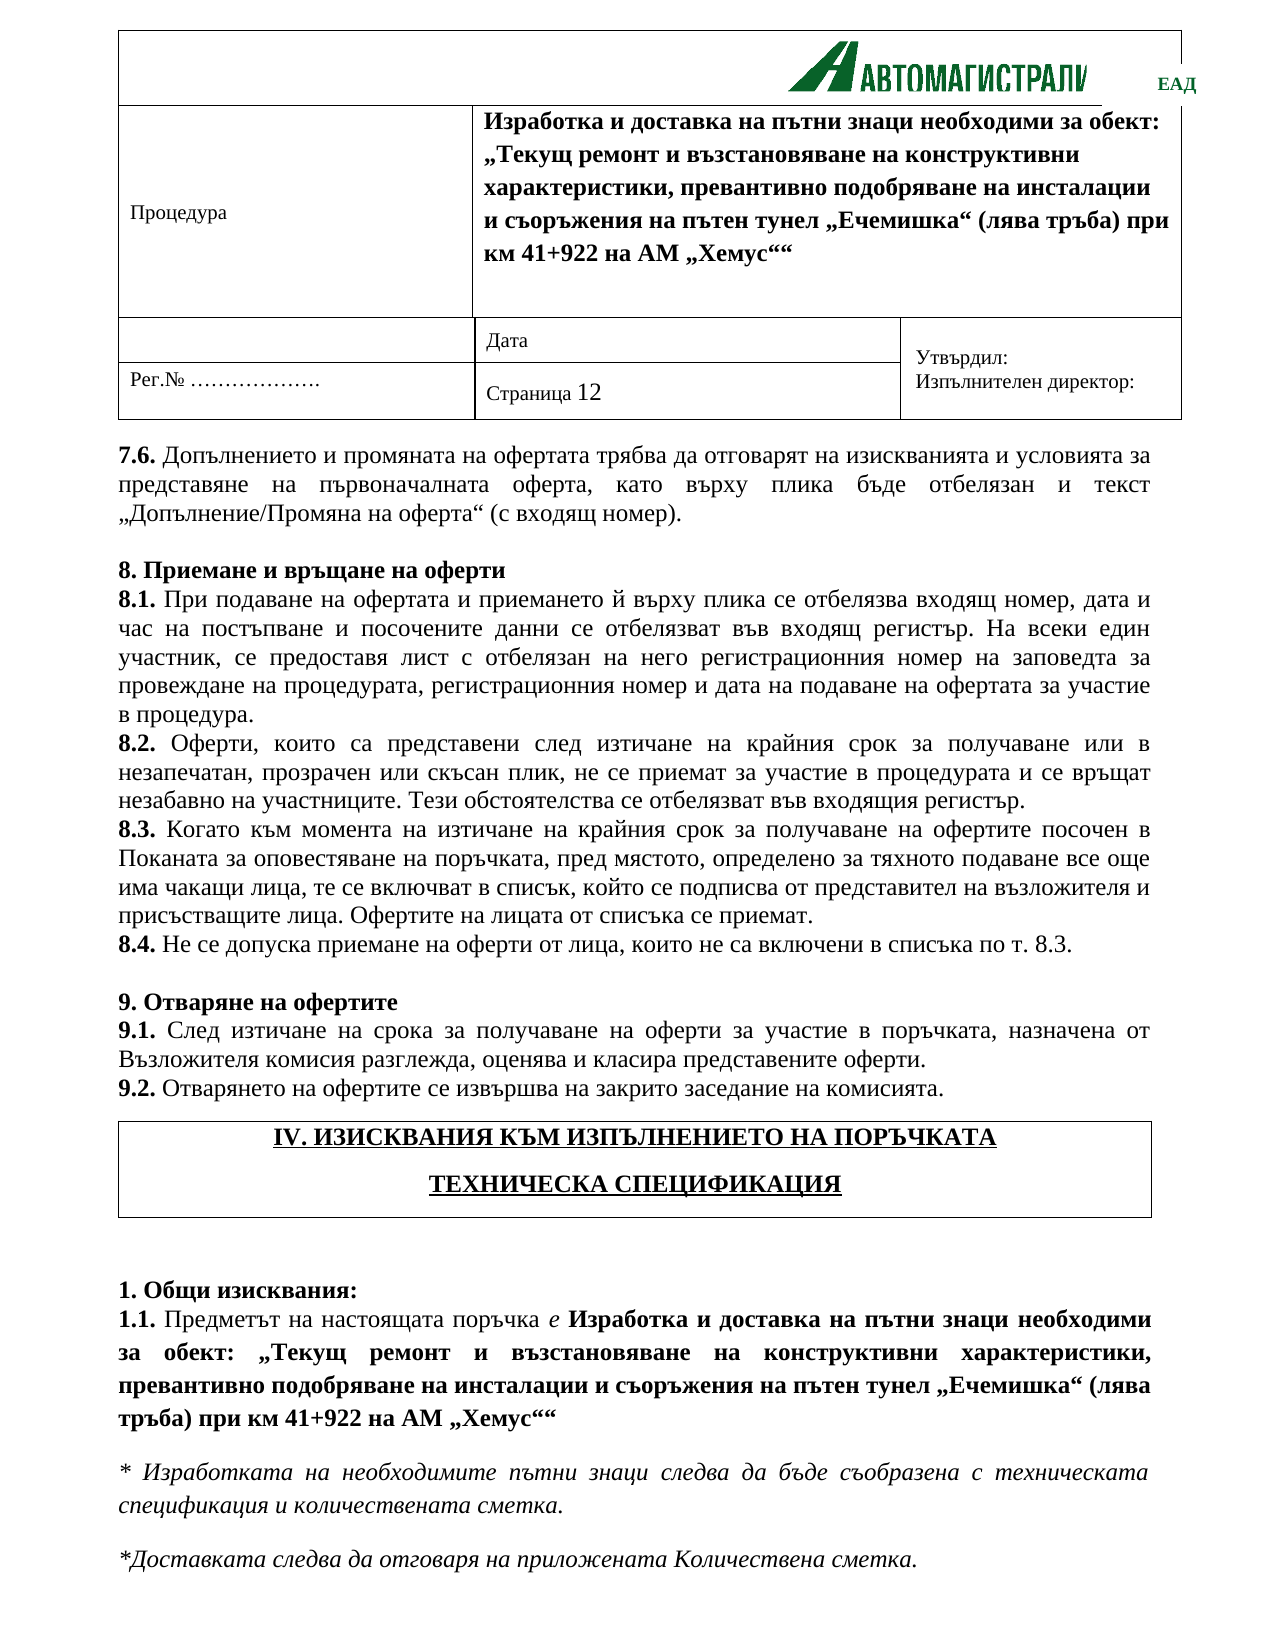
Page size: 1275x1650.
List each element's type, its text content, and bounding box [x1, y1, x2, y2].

text 8. Приемане и връщане на оферти [118, 555, 1152, 584]
text 1. Общи изисквания: [118, 1276, 1152, 1304]
picture [786, 41, 1087, 91]
text 9.1. След изтичане на срока за получаване на оферти за участие в поръчката, назначена от Възложителя комисия разглежда, оценява и класира представените оферти. [118, 1015, 1152, 1073]
text 9. Отваряне на офертите [118, 987, 1152, 1015]
text 8.4. Не се допуска приемане на оферти от лица, които не са включени в списъка по т. 8.3. [118, 929, 1152, 958]
text 1.1. Предметът на настоящата поръчка е Изработка и доставка на пътни знаци необходими за обект: „Текущ ремонт и възстановяване на конструктивни характеристики, превантивно подобряване на инсталации и съоръжения на пътен тунел „Ечемишка“ (лява тръба) при км 41+922 на АМ „Хемус““ [118, 1304, 1152, 1432]
table_header ІV. ИЗИСКВАНИЯ КЪМ ИЗПЪЛНЕНИЕТО НА ПОРЪЧКАТА ТЕХНИЧЕСКА СПЕЦИФИКАЦИЯ [119, 1122, 1151, 1217]
text 8.2. Оферти, които са представени след изтичане на крайния срок за получаване или в незапечатан, прозрачен или скъсан плик, не се приемат за участие в процедурата и се връщат незабавно на участниците. Тези обстоятелства се отбелязват във входящия регистър. [118, 728, 1152, 814]
text 7.6. Допълнението и промяната на офертата трябва да отговарят на изискванията и условията за представяне на първоначалната оферта, като върху плика бъде отбелязан и текст „Допълнение/Промяна на оферта“ (с входящ номер). [118, 440, 1152, 527]
text 8.1. При подаване на офертата и приемането й върху плика се отбелязва входящ номер, дата и час на постъпване и посочените данни се отбелязват във входящ регистър. На всеки един участник, се предоставя лист с отбелязан на него регистрационния номер на заповедта за провеждане на процедурата, регистрационния номер и дата на подаване на офертата за участие в процедура. [118, 584, 1152, 728]
text * Изработката на необходимите пътни знаци следва да бъде съобразена с техническата спецификация и количествената сметка. [118, 1457, 1152, 1519]
list *Доставката следва да отговаря на приложената Количествена сметка. [118, 1544, 1152, 1573]
text 9.2. Отварянето на офертите се извършва на закрито заседание на комисията. [118, 1073, 1152, 1102]
text 8.3. Когато към момента на изтичане на крайния срок за получаване на офертите посочен в Поканата за оповестяване на поръчката, пред мястото, определено за тяхното подаване все още има чакащи лица, те се включват в списък, който се подписва от представител на възложителя и присъстващите лица. Офертите на лицата от списъка се приемат. [118, 814, 1152, 929]
